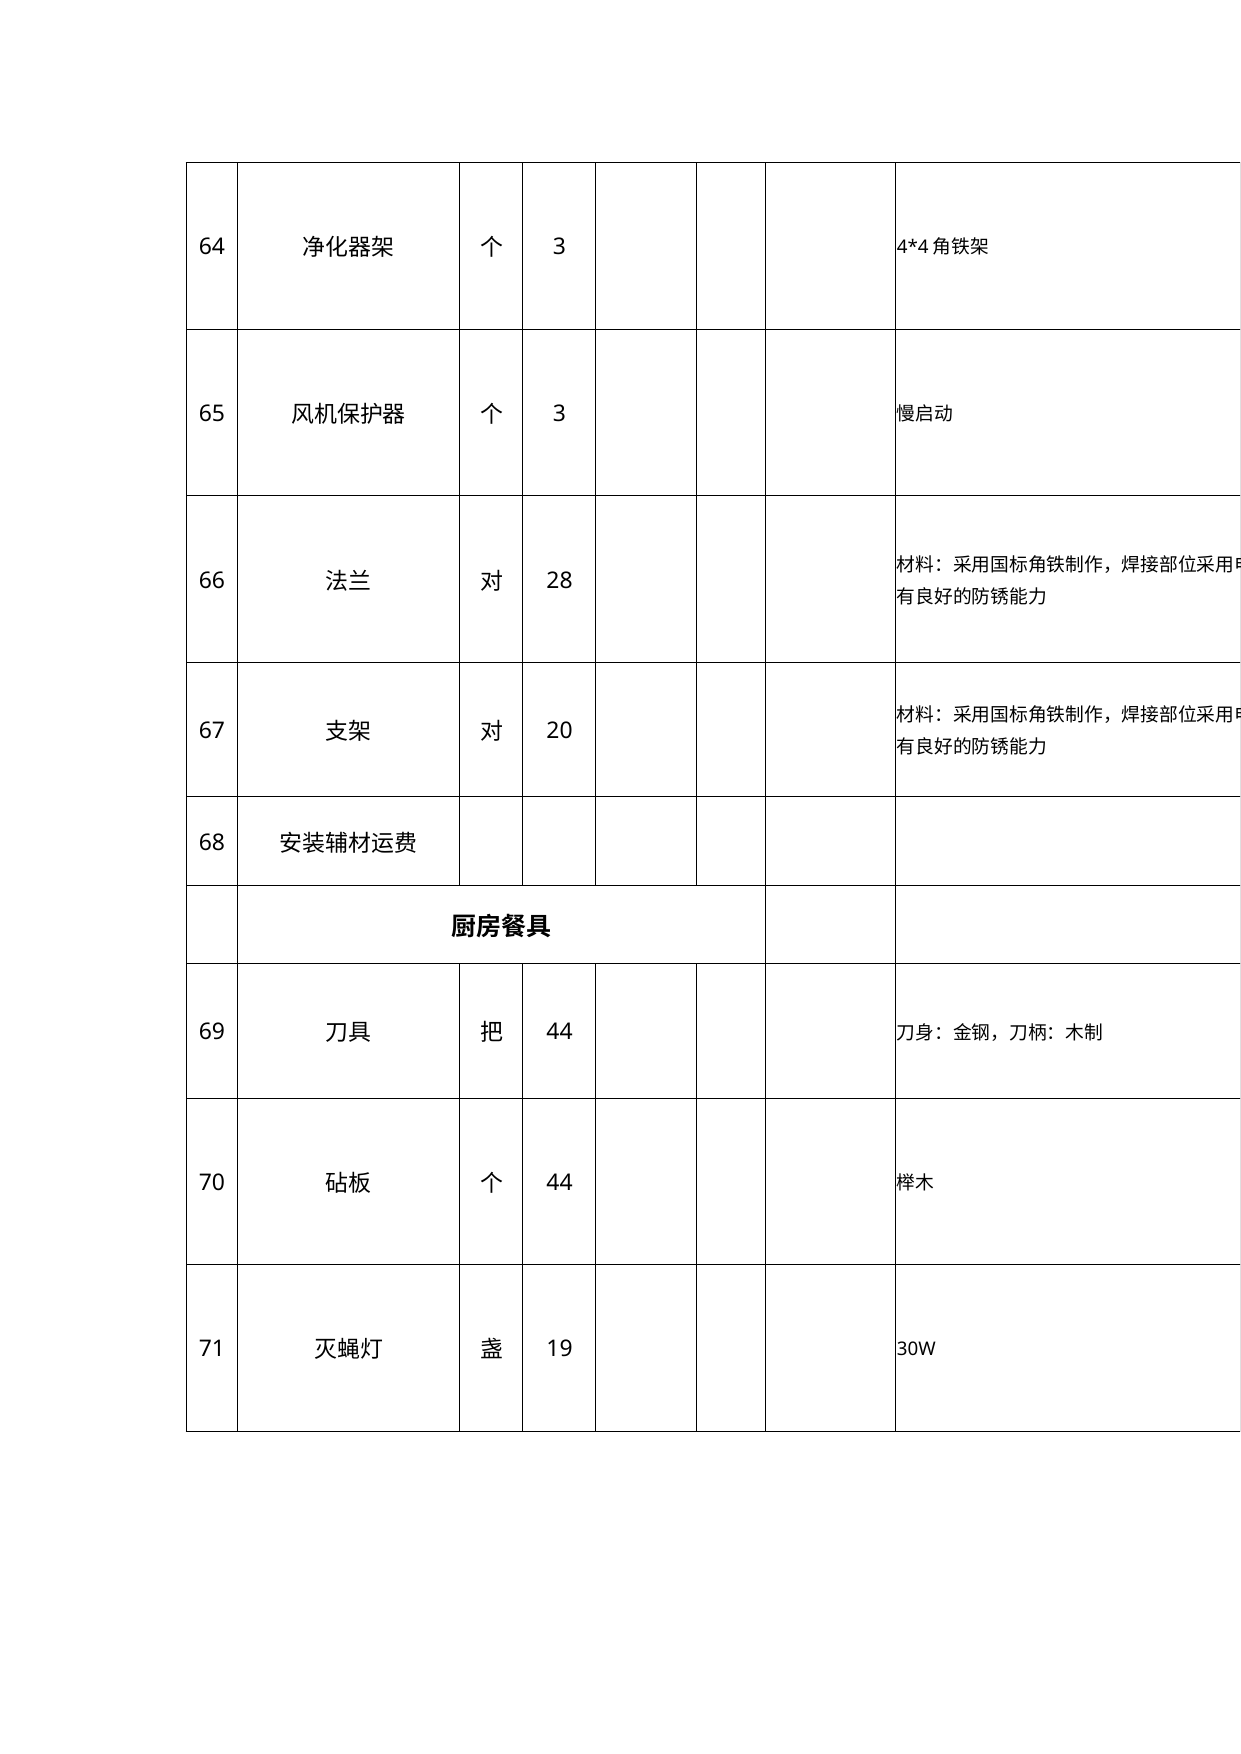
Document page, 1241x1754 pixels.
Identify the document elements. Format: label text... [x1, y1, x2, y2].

table_cell [766, 496, 895, 662]
table_cell 对 [460, 663, 522, 796]
table_cell [596, 964, 696, 1097]
table_cell 把 [460, 964, 522, 1097]
table_cell 70 [187, 1099, 237, 1264]
table_cell [896, 797, 1240, 885]
table_cell [596, 663, 696, 796]
table_cell 慢启动 [896, 330, 1240, 495]
table_cell 材料：采用国标角铁制作，焊接部位采用电焊焊接而成，具有很强的坚固性，全身防锈处理，具有良好的防锈能力 [896, 496, 1240, 662]
table_cell 榉木 [896, 1099, 1240, 1264]
table_cell 砧板 [238, 1099, 459, 1264]
table_cell [766, 964, 895, 1097]
table_cell 19 [523, 1265, 595, 1431]
table_cell 支架 [238, 663, 459, 796]
table_cell 个 [460, 330, 522, 495]
table_cell [596, 330, 696, 495]
table_cell [596, 1265, 696, 1431]
table_cell [697, 964, 765, 1097]
table_cell 69 [187, 964, 237, 1097]
table_cell [766, 1265, 895, 1431]
table_cell 净化器架 [238, 163, 459, 329]
table_cell 30W [896, 1265, 1240, 1431]
table_cell [766, 886, 895, 963]
table_cell 对 [460, 496, 522, 662]
table_cell 安装辅材运费 [238, 797, 459, 885]
table_cell [596, 163, 696, 329]
table_cell [187, 886, 237, 963]
table_cell 厨房餐具 [238, 886, 765, 963]
table_cell [766, 1099, 895, 1264]
table_cell 66 [187, 496, 237, 662]
table_cell [766, 163, 895, 329]
table_cell [697, 330, 765, 495]
table_cell 材料：采用国标角铁制作，焊接部位采用电焊焊接而成，具有很强的坚固性，全身防锈处理，具有良好的防锈能力 [896, 663, 1240, 796]
table_cell [697, 797, 765, 885]
table_cell [596, 496, 696, 662]
table_cell 盏 [460, 1265, 522, 1431]
table_cell 65 [187, 330, 237, 495]
table_cell 67 [187, 663, 237, 796]
table_cell 44 [523, 1099, 595, 1264]
table_cell [766, 330, 895, 495]
table_cell [523, 797, 595, 885]
table_cell [460, 797, 522, 885]
table_cell 64 [187, 163, 237, 329]
table_cell 44 [523, 964, 595, 1097]
table_cell 68 [187, 797, 237, 885]
table_cell [697, 663, 765, 796]
table_cell 灭蝇灯 [238, 1265, 459, 1431]
table_cell 71 [187, 1265, 237, 1431]
table_cell 3 [523, 330, 595, 495]
table_cell 4*4角铁架 [896, 163, 1240, 329]
table_cell [596, 1099, 696, 1264]
table_cell 3 [523, 163, 595, 329]
table_cell 个 [460, 1099, 522, 1264]
table_cell [697, 1265, 765, 1431]
table_cell [697, 1099, 765, 1264]
table_cell 刀具 [238, 964, 459, 1097]
table_cell [596, 797, 696, 885]
table_cell 28 [523, 496, 595, 662]
table_cell [697, 163, 765, 329]
table_cell 个 [460, 163, 522, 329]
table_cell [896, 886, 1240, 963]
table_cell [766, 797, 895, 885]
table_cell 法兰 [238, 496, 459, 662]
table_cell 风机保护器 [238, 330, 459, 495]
table_cell [766, 663, 895, 796]
table_cell 20 [523, 663, 595, 796]
table_cell [697, 496, 765, 662]
table_cell 刀身：金钢，刀柄：木制 [896, 964, 1240, 1097]
